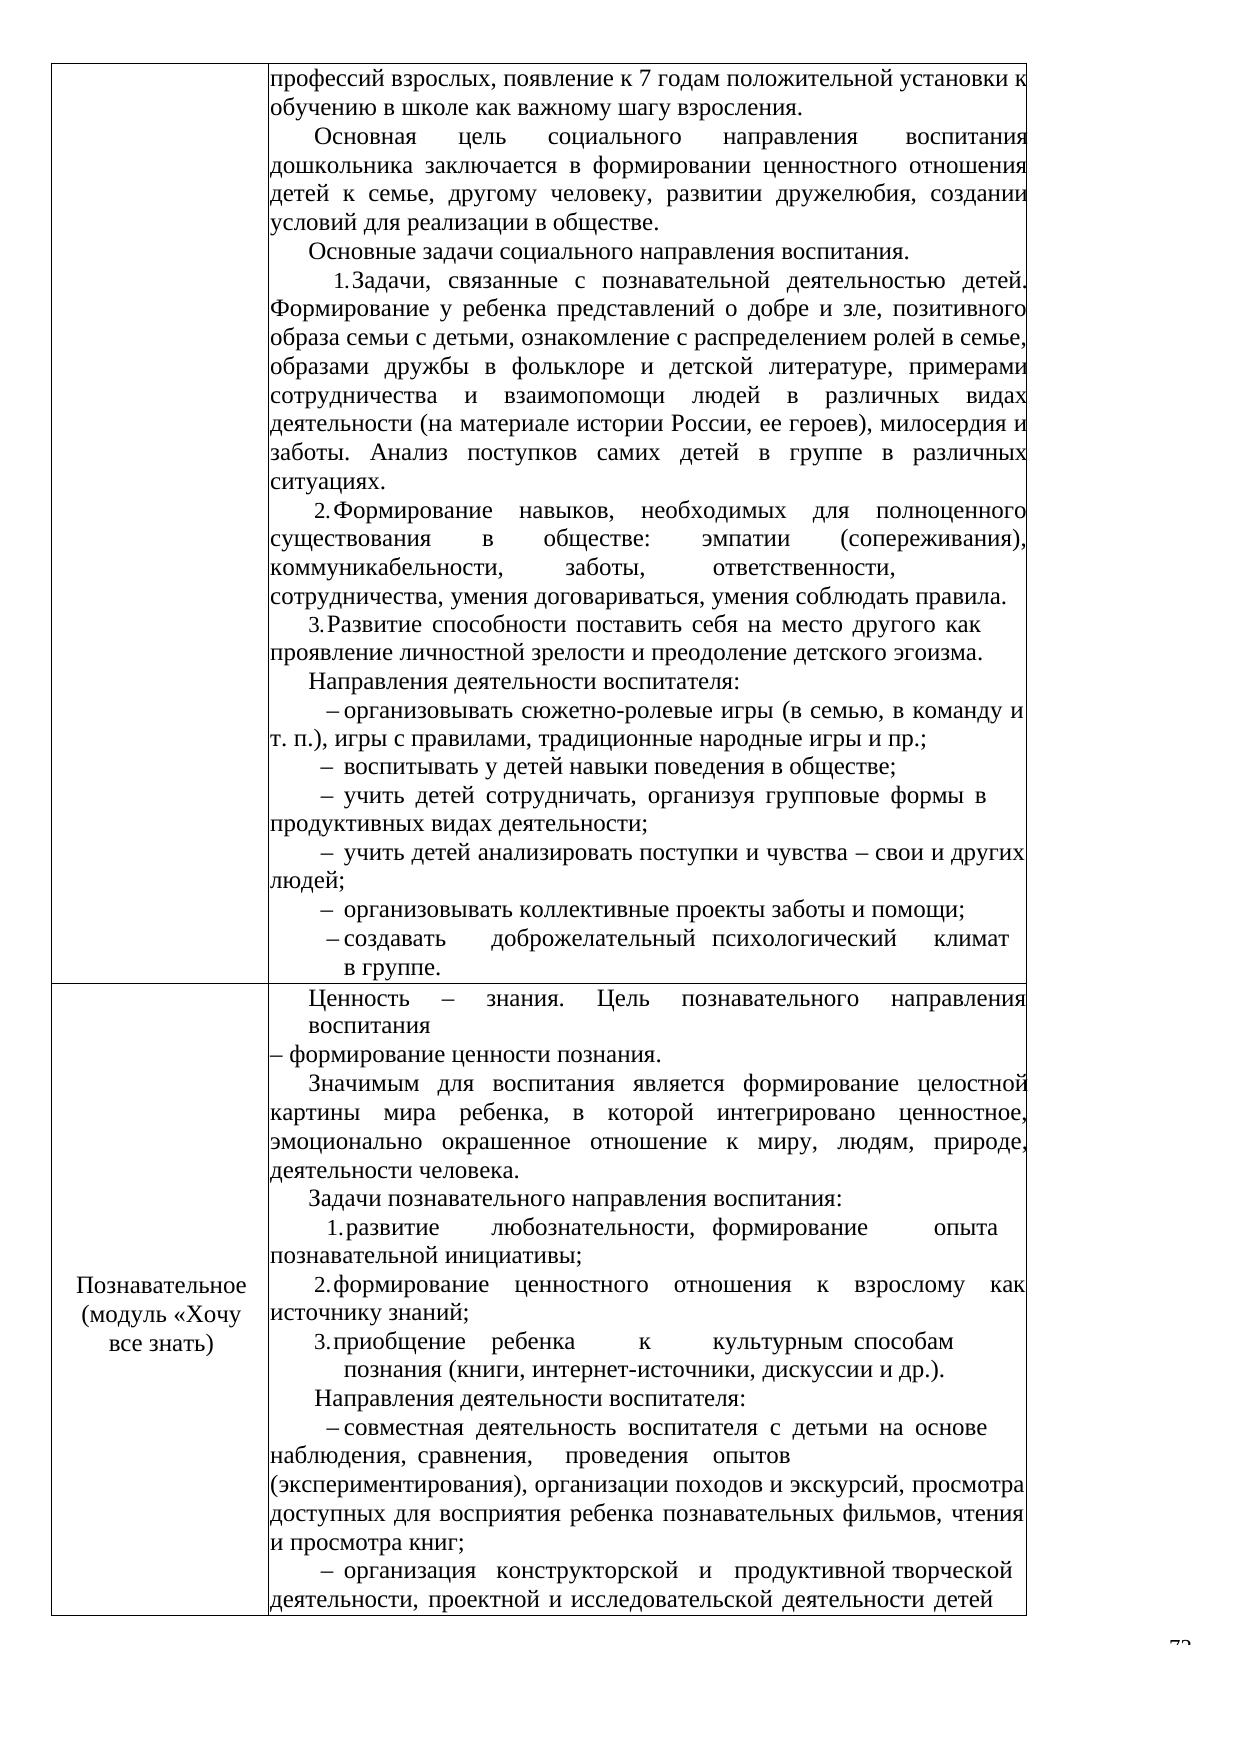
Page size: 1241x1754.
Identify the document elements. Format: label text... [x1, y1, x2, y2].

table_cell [52, 984, 268, 1615]
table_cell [269, 984, 1026, 1615]
table_header профессий взрослых, появление к 7 годам положительной установки к обучению в школе как важному шагу взросления. Основная цель социального направления воспитания дошкольника заключается в формировании ценностного отношения детей к семье, другому человеку, развитии дружелюбия, создании условий для реализации в обществе. Основные задачи социального направления воспитания. Задачи, связанные с познавательной деятельностью детей. Формирование у ребенка представлений о добре и зле, позитивного образа семьи с детьми, ознакомление с распределением ролей в семье, образами дружбы в фольклоре и детской литературе, примерами сотрудничества и взаимопомощи людей в различных видах деятельности (на материале истории России, ее героев), милосердия и заботы. Анализ поступков самих детей в группе в различных ситуациях. Формирование навыков, необходимых для полноценного существования в обществе: эмпатии (сопереживания), коммуникабельности, заботы, ответственности, сотрудничества, умения договариваться, умения соблюдать правила. Развитие способности поставить себя на место другого как проявление личностной зрелости и преодоление детского эгоизма. Направления деятельности воспитателя: организовывать сюжетно-ролевые игры (в семью, в команду и т. п.), игры с правилами, традиционные народные игры и пр.; воспитывать у детей навыки поведения в обществе; учить детей сотрудничать, организуя групповые формы в продуктивных видах деятельности; учить детей анализировать поступки и чувства – свои и других людей; организовывать коллективные проекты заботы и помощи; создавать доброжелательный психологический климат в группе. [269, 64, 1026, 983]
table_header [52, 64, 268, 983]
